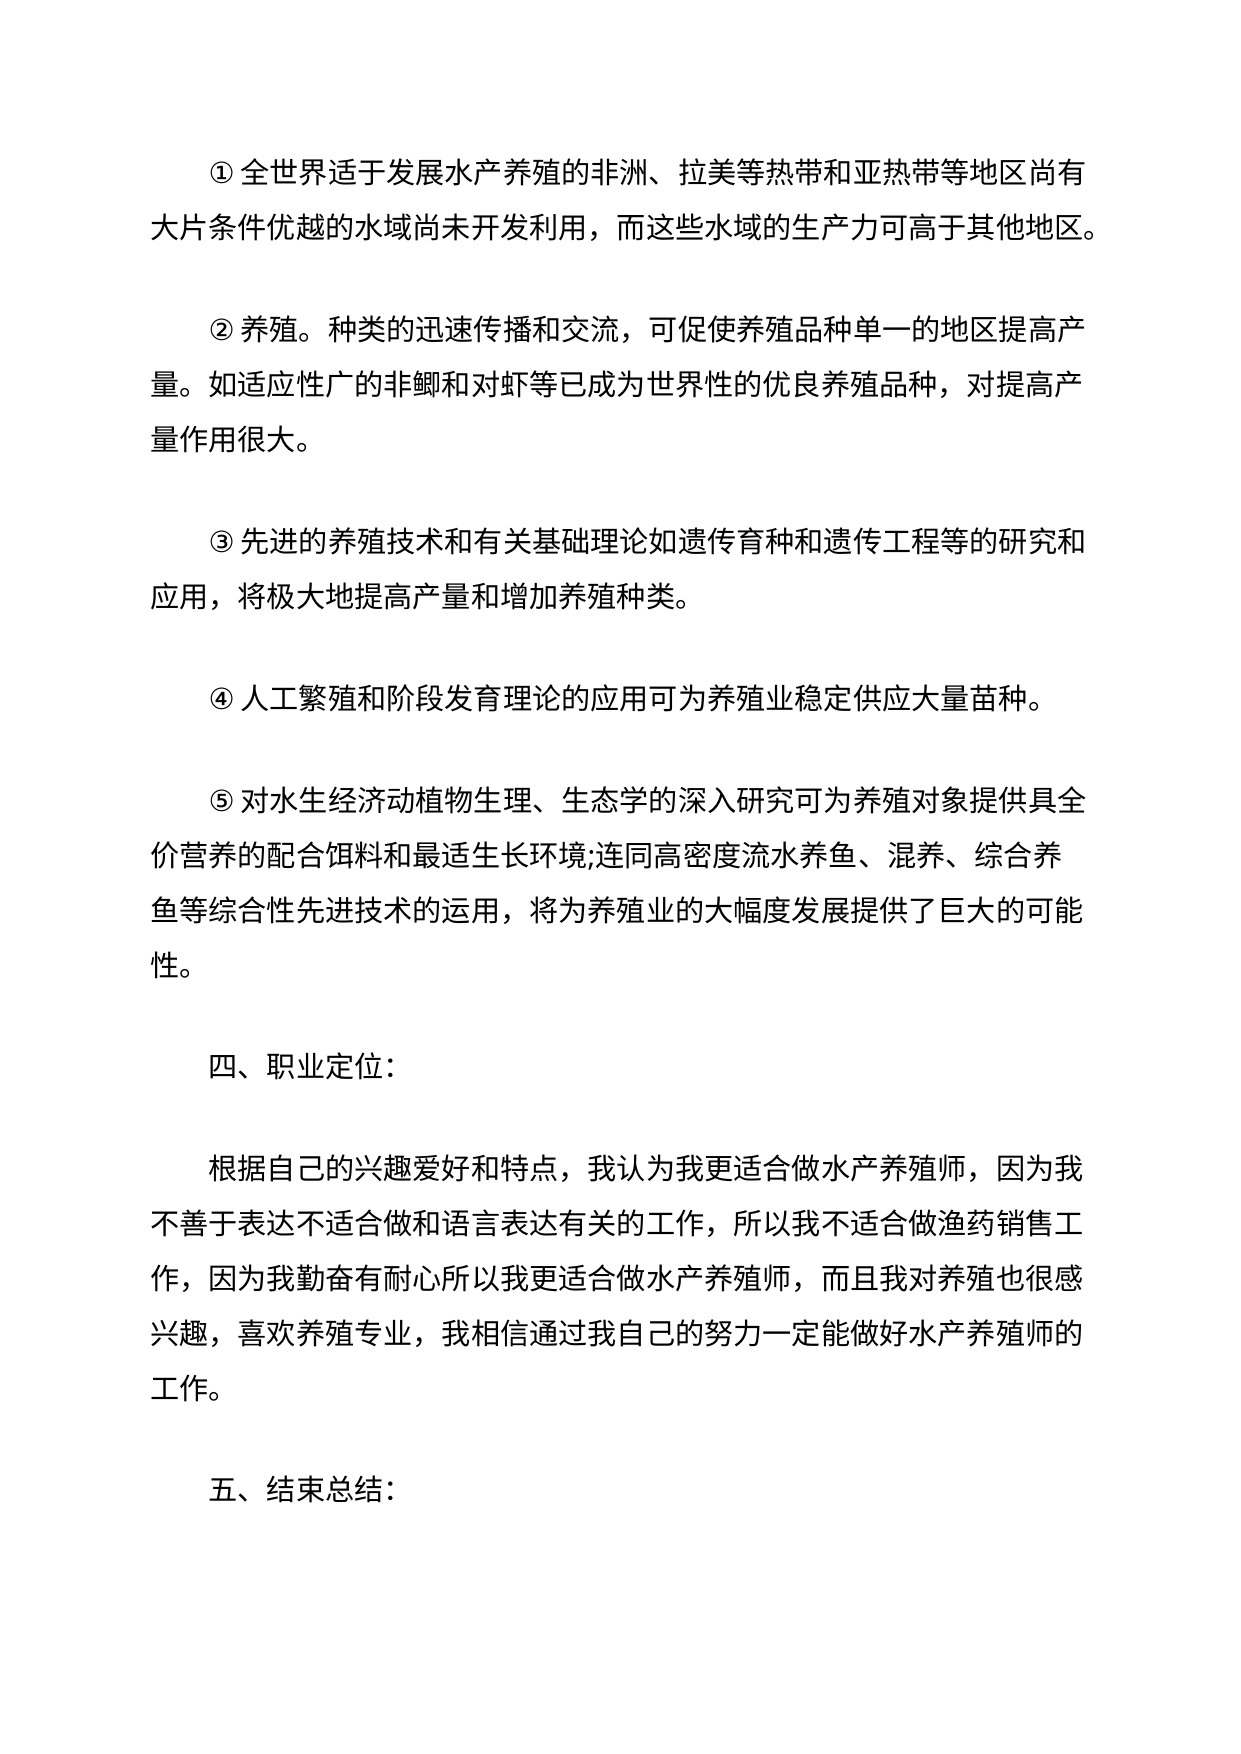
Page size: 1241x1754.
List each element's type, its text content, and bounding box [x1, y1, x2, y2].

text ③先进的养殖技术和有关基础理论如遗传育种和遗传工程等的研究和应用，将极大地提高产量和增加养殖种类。 [150, 518, 1090, 616]
text 五、结束总结： [150, 1467, 1090, 1509]
text ②养殖。种类的迅速传播和交流，可促使养殖品种单一的地区提高产量。如适应性广的非鲫和对虾等已成为世界性的优良养殖品种，对提高产量作用很大。 [150, 307, 1090, 459]
text 根据自己的兴趣爱好和特点，我认为我更适合做水产养殖师，因为我不善于表达不适合做和语言表达有关的工作，所以我不适合做渔药销售工作，因为我勤奋有耐心所以我更适合做水产养殖师，而且我对养殖也很感兴趣，喜欢养殖专业，我相信通过我自己的努力一定能做好水产养殖师的工作。 [150, 1146, 1090, 1407]
text ①全世界适于发展水产养殖的非洲、拉美等热带和亚热带等地区尚有大片条件优越的水域尚未开发利用，而这些水域的生产力可高于其他地区。 [150, 150, 1090, 247]
text ⑤对水生经济动植物生理、生态学的深入研究可为养殖对象提供具全价营养的配合饵料和最适生长环境;连同高密度流水养鱼、混养、综合养鱼等综合性先进技术的运用，将为养殖业的大幅度发展提供了巨大的可能性。 [150, 777, 1090, 984]
text 四、职业定位： [150, 1044, 1090, 1086]
text ④人工繁殖和阶段发育理论的应用可为养殖业稳定供应大量苗种。 [150, 675, 1090, 718]
